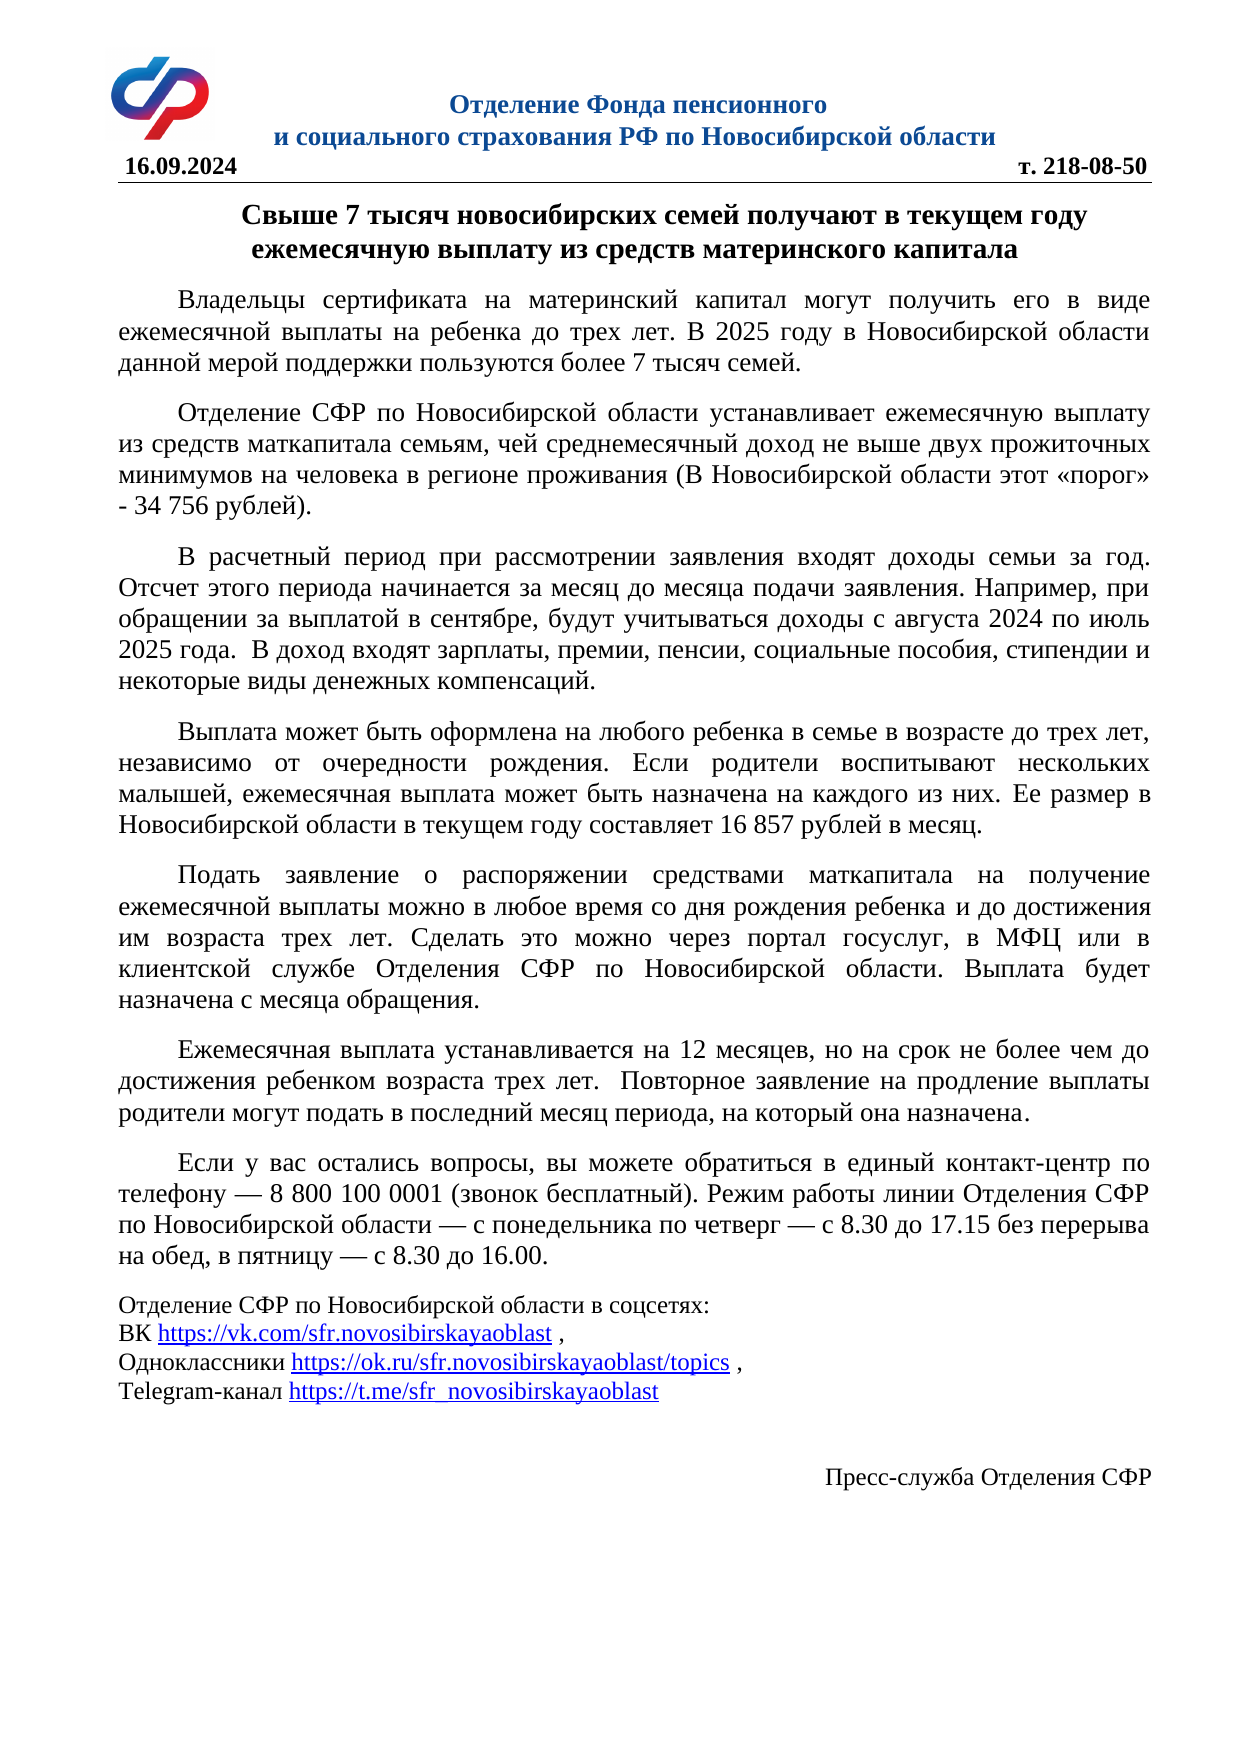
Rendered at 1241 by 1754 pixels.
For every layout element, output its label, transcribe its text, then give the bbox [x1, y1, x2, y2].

text ВК https://vk.com/sfr.novosibirskayaoblast , [118, 1318, 1152, 1347]
text Пресс-служба Отделения CФР [118, 1462, 1152, 1491]
text Выплата может быть оформлена на любого ребенка в семье в возрасте до трех лет, независимо от очередности рождения. Если родители воспитывают нескольких малышей, ежемесячная выплата может быть назначена на каждого из них. Ее размер в Новосибирской области в текущем году составляет 16 857 рублей в месяц. [118, 715, 1152, 839]
title и социального страхования РФ по Новосибирской области [118, 120, 1152, 151]
title Отделение Фонда пенсионного [215, 89, 1152, 120]
text 16.09.2024 т. 218-08-50 [118, 151, 1152, 182]
text Одноклассники https://ok.ru/sfr.novosibirskayaoblast/topics , [118, 1347, 1152, 1376]
text Владельцы сертификата на материнский капитал могут получить его в виде ежемесячной выплаты на ребенка до трех лет. В 2025 году в Новосибирской области данной мерой поддержки пользуются более 7 тысяч семей. [118, 283, 1152, 377]
text Ежемесячная выплата устанавливается на 12 месяцев, но на срок не более чем до достижения ребенком возраста трех лет. Повторное заявление на продление выплаты родители могут подать в последний месяц периода, на который она назначена. [118, 1033, 1152, 1127]
text Подать заявление о распоряжении средствами маткапитала на получение ежемесячной выплаты можно в любое время со дня рождения ребенка и до достижения им возраста трех лет. Сделать это можно через портал госуслуг, в МФЦ или в клиентской службе Отделения СФР по Новосибирской области. Выплата будет назначена с месяца обращения. [118, 858, 1152, 1014]
text Отделение СФР по Новосибирской области в соцсетях: [118, 1290, 1152, 1318]
text Отделение СФР по Новосибирской области устанавливает ежемесячную выплату из средств маткапитала семьям, чей среднемесячный доход не выше двух прожиточных минимумов на человека в регионе проживания (В Новосибирской области этот «порог» - 34 756 рублей). [118, 396, 1152, 521]
picture [105, 47, 215, 141]
text Свыше 7 тысяч новосибирских семей получают в текущем году ежемесячную выплату из средств материнского капитала [118, 197, 1152, 264]
text В расчетный период при рассмотрении заявления входят доходы семьи за год. Отсчет этого периода начинается за месяц до месяца подачи заявления. Например, при обращении за выплатой в сентябре, будут учитываться доходы с августа 2024 по июль 2025 года. В доход входят зарплаты, премии, пенсии, социальные пособия, стипендии и некоторые виды денежных компенсаций. [118, 540, 1152, 696]
text Если у вас остались вопросы, вы можете обратиться в единый контакт-центр по телефону — 8 800 100 0001 (звонок бесплатный). Режим работы линии Отделения СФР по Новосибирской области — с понедельника по четверг — с 8.30 до 17.15 без перерыва на обед, в пятницу — с 8.30 до 16.00. [118, 1146, 1152, 1271]
text Telegram-канал https://t.me/sfr_novosibirskayaoblast [118, 1376, 1152, 1405]
